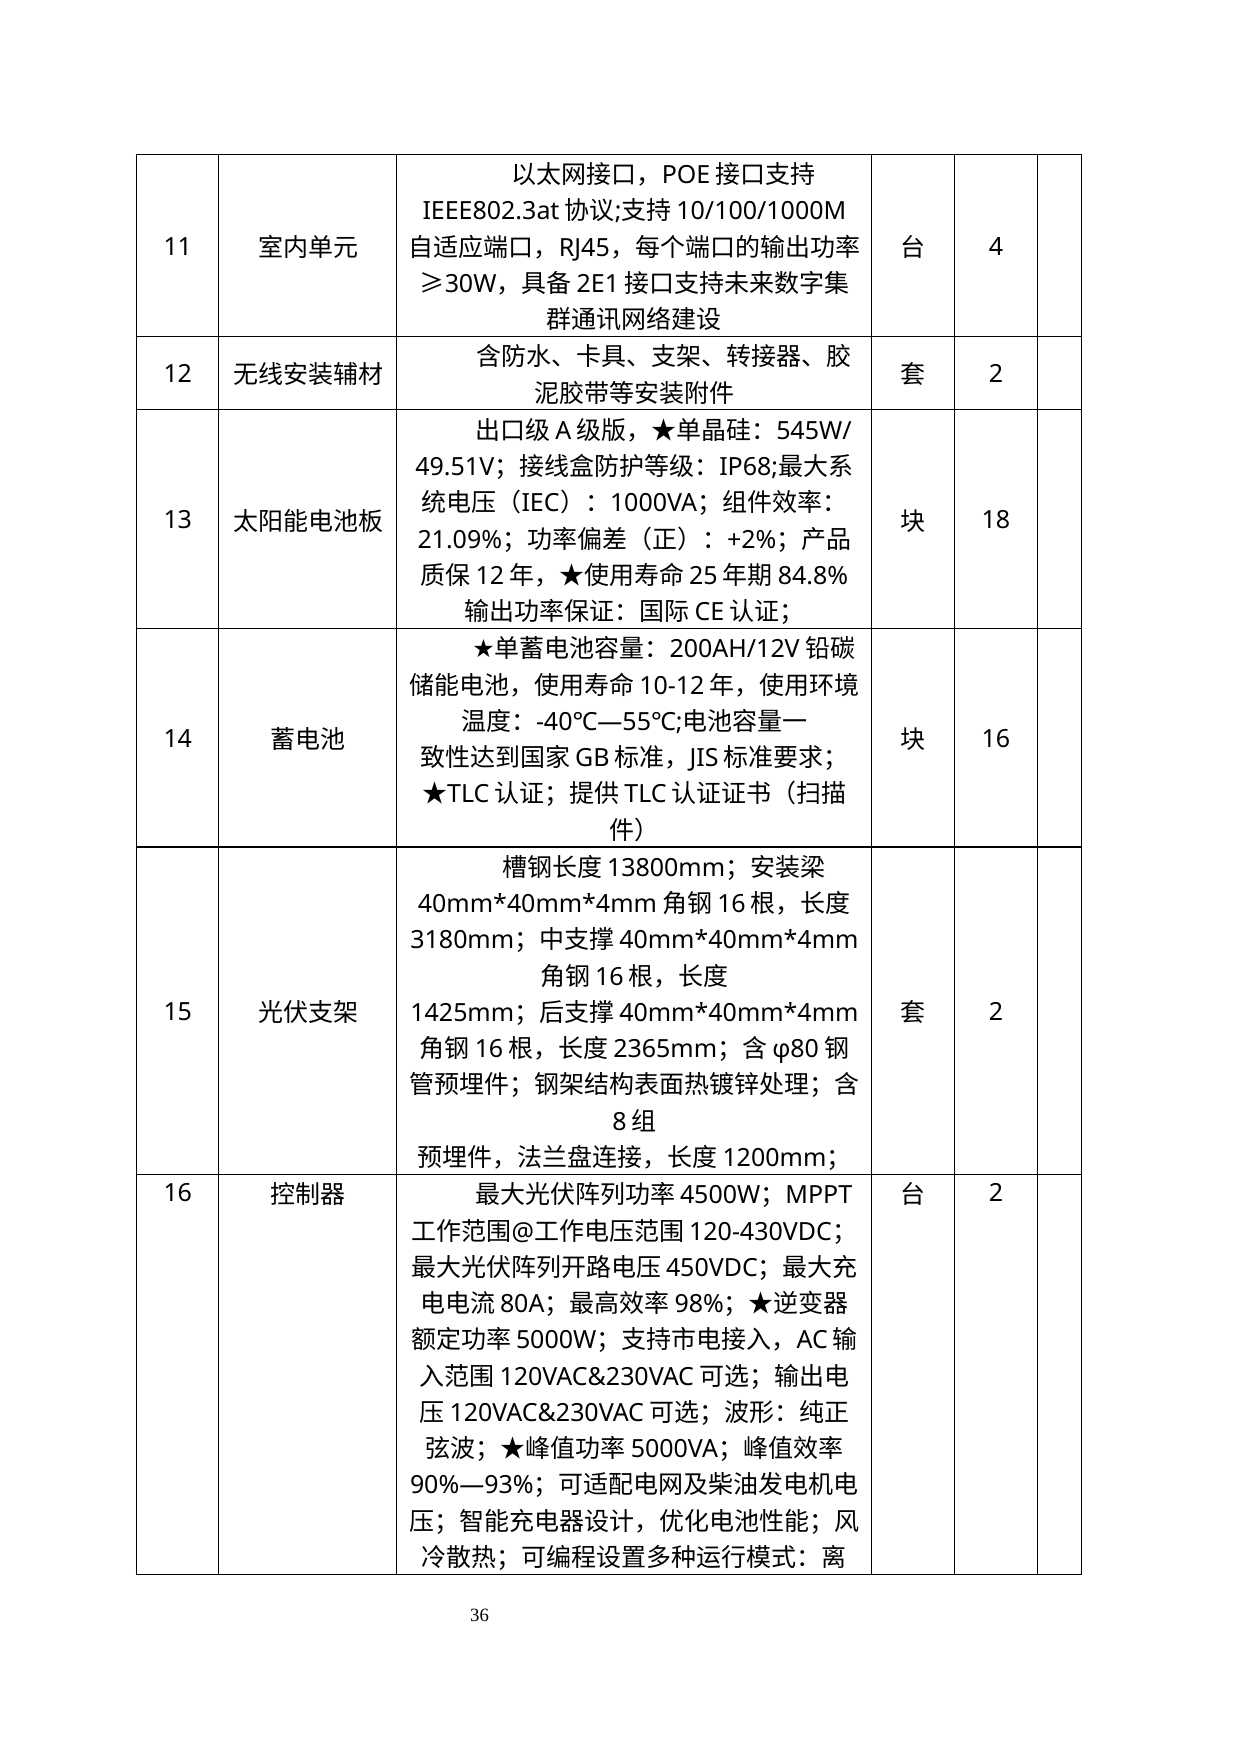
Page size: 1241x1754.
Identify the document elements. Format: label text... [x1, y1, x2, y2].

table_cell 套 [872, 848, 954, 1174]
table_cell [1038, 337, 1081, 409]
table_cell 12 [137, 337, 218, 409]
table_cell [397, 1175, 871, 1573]
table_cell 块 [872, 410, 954, 628]
table_cell 出口级A级版，★单晶硅：545W/49.51V；接线盒防护等级：IP68;最大系统电压（IEC）：1000VA；组件效率：21.09%；功率偏差（正）：+2%；产品质保12年，★使用寿命25年期84.8%输出功率保证：国际CE认证； [397, 410, 871, 628]
table_cell 16 [137, 1175, 218, 1573]
table_cell 蓄电池 [219, 629, 396, 846]
table_cell 14 [137, 629, 218, 846]
table_cell 2 [955, 848, 1037, 1174]
table_cell 光伏支架 [219, 848, 396, 1174]
table_cell [1038, 1175, 1081, 1573]
table_cell 太阳能电池板 [219, 410, 396, 628]
table_cell 以太网接口，POE接口支持IEEE802.3at协议;支持10/100/1000M自适应端口，RJ45，每个端口的输出功率≥30W，具备2E1接口支持未来数字集群通讯网络建设 [397, 155, 871, 336]
table_cell 16 [955, 629, 1037, 846]
table_cell 无线安装辅材 [219, 337, 396, 409]
table_cell 块 [872, 629, 954, 846]
table_cell 台 [872, 1175, 954, 1573]
table_cell 18 [955, 410, 1037, 628]
table_cell 含防水、卡具、支架、转接器、胶泥胶带等安装附件 [397, 337, 871, 409]
table_cell 控制器 [219, 1175, 396, 1573]
table_cell 11 [137, 155, 218, 336]
table_cell 套 [872, 337, 954, 409]
table_cell [1038, 629, 1081, 846]
table_cell ★单蓄电池容量：200AH/12V铅碳储能电池，使用寿命10-12年，使用环境温度：-40℃―55℃;电池容量一 致性达到国家GB标准，JIS标准要求；★TLC认证；提供TLC认证证书（扫描件） [397, 629, 871, 846]
table_cell 15 [137, 848, 218, 1174]
table_cell 2 [955, 337, 1037, 409]
table_cell [1038, 155, 1081, 336]
table_cell [1038, 848, 1081, 1174]
table_cell 槽钢长度13800mm；安装梁40mm*40mm*4mm角钢16根，长度3180mm；中支撑40mm*40mm*4mm角钢16根，长度 1425mm；后支撑40mm*40mm*4mm角钢16根，长度2365mm；含φ80钢管预埋件；钢架结构表面热镀锌处理；含8组 预埋件，法兰盘连接，长度1200mm； [397, 848, 871, 1174]
table_cell 台 [872, 155, 954, 336]
table_cell [1038, 410, 1081, 628]
table_cell 4 [955, 155, 1037, 336]
table_cell 13 [137, 410, 218, 628]
table_cell 室内单元 [219, 155, 396, 336]
table_cell 2 [955, 1175, 1037, 1573]
